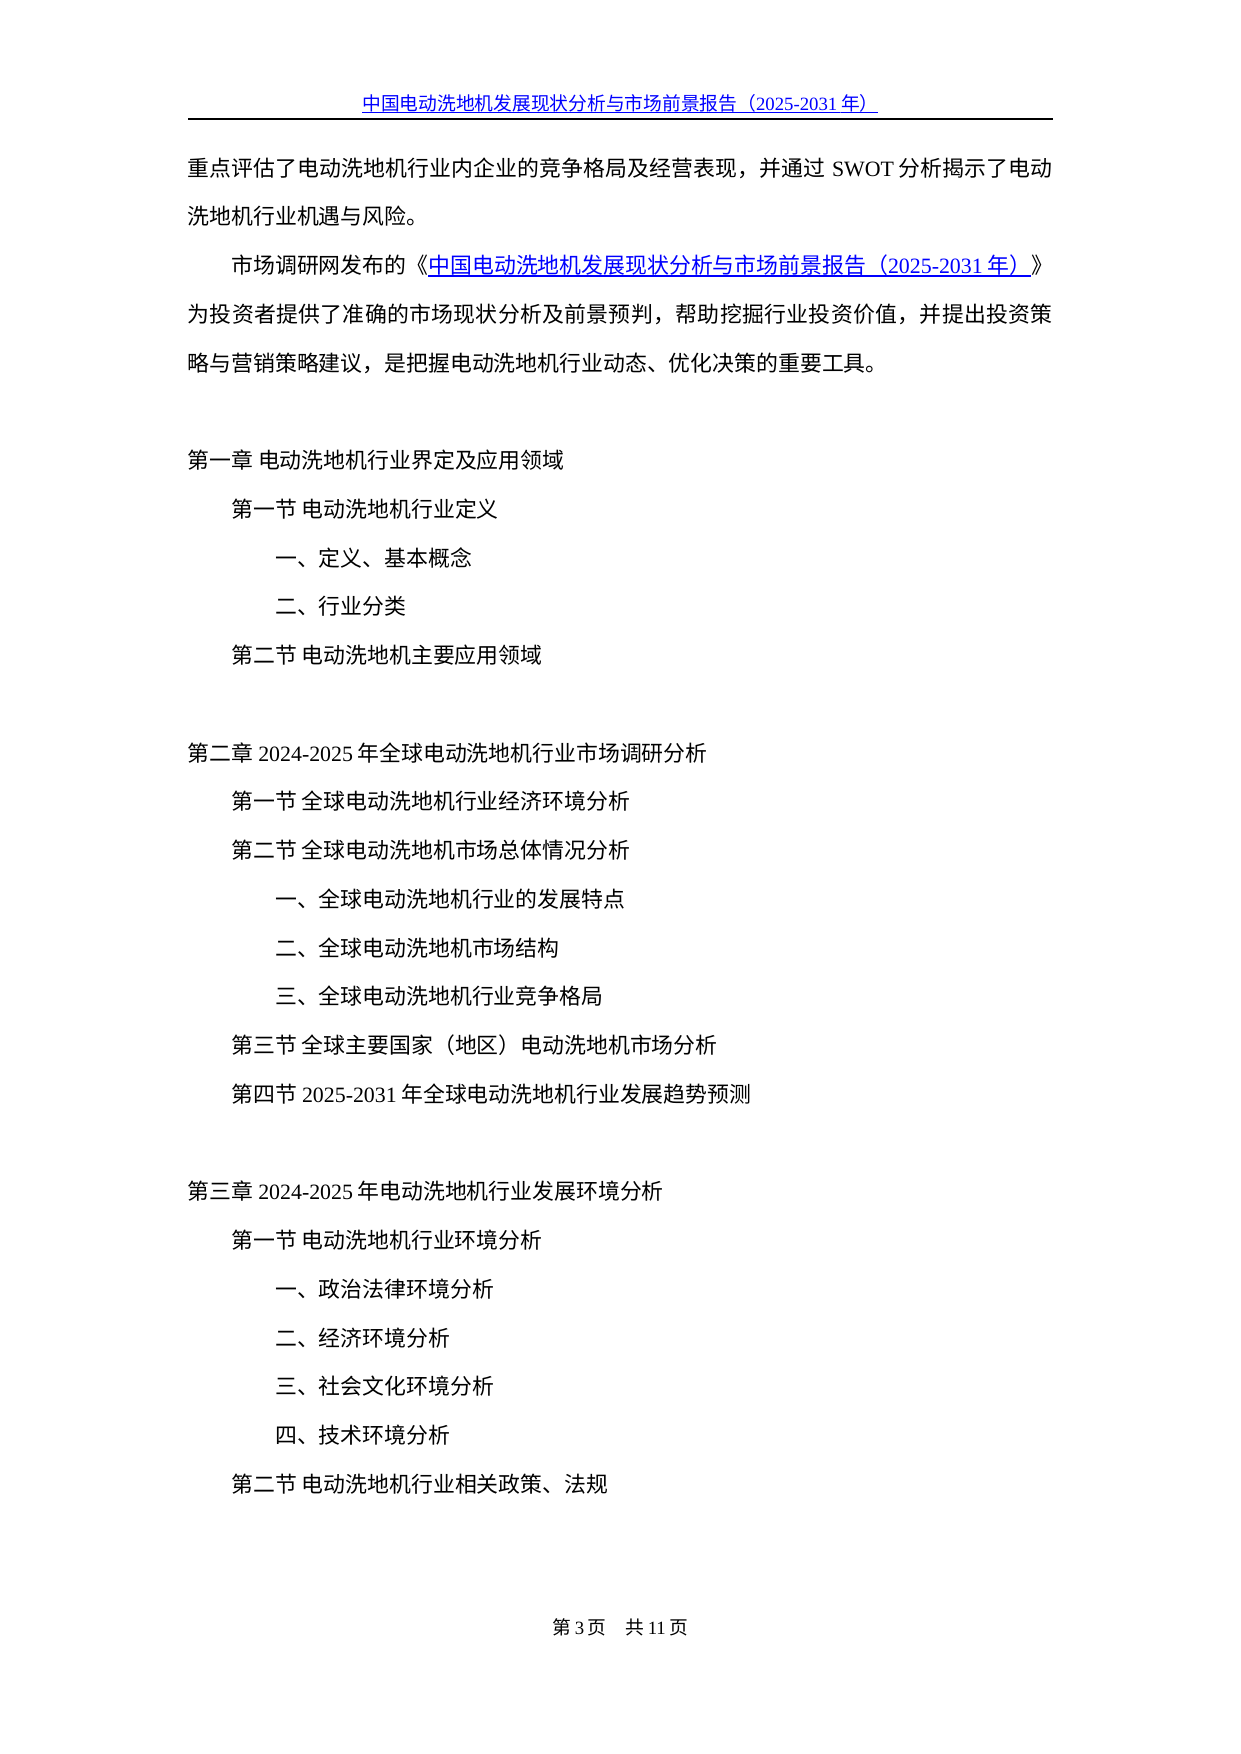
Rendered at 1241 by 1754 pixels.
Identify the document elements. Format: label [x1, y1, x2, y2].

text [187, 150, 1053, 1499]
